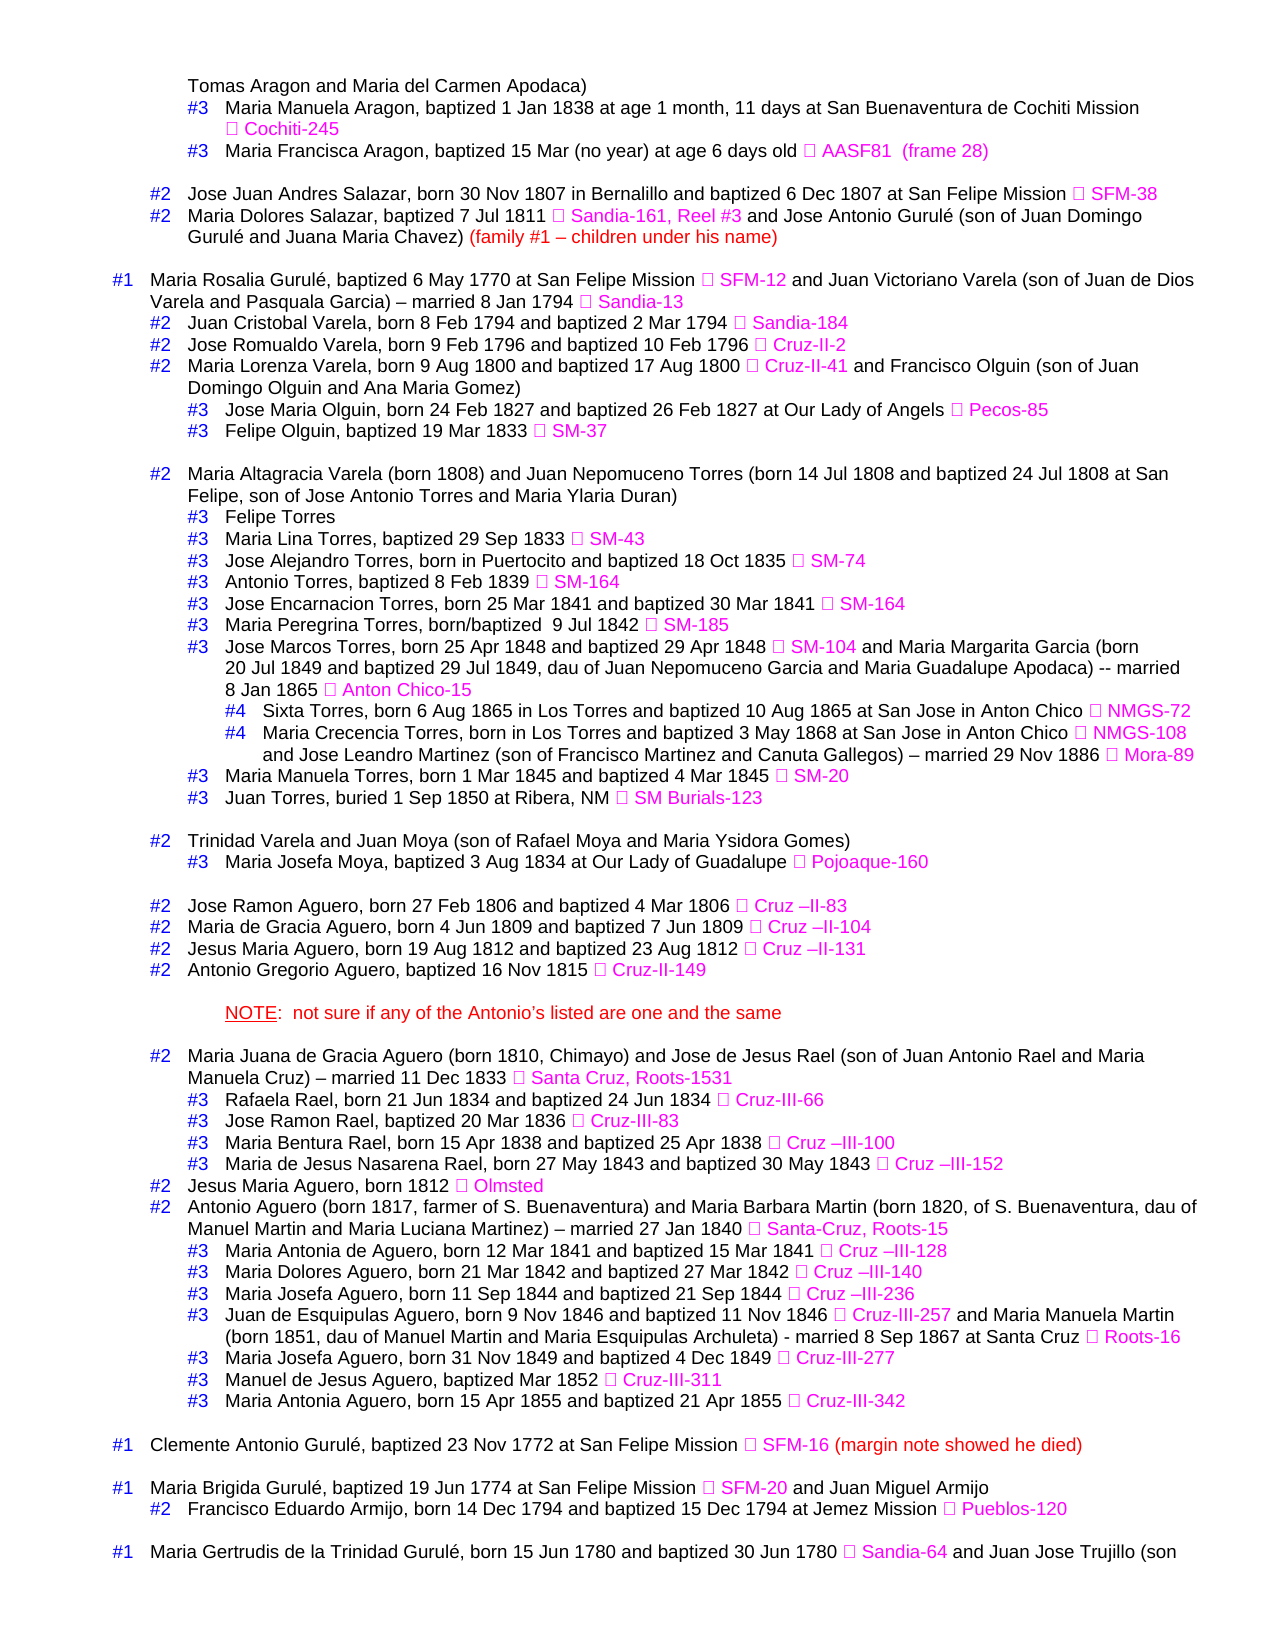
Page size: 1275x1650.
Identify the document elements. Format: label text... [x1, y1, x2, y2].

text (born 1851, dau of Manuel Martin and Maria Esquipulas Archuleta) - married 8 Sep 1867 at Santa Cruz  Roots-16 [75, 1326, 1200, 1347]
text #2 Francisco Eduardo Armijo, born 14 Dec 1794 and baptized 15 Dec 1794 at Jemez Mission  Pueblos-120 [75, 1498, 1200, 1520]
text #3 Rafaela Rael, born 21 Jun 1834 and baptized 24 Jun 1834  Cruz-III-66 [75, 1088, 1200, 1110]
text #3 Antonio Torres, baptized 8 Feb 1839  SM-164 [75, 571, 1200, 592]
text #2 Jose Ramon Aguero, born 27 Feb 1806 and baptized 4 Mar 1806  Cruz –II-83 [75, 894, 1200, 916]
text #2 Jose Juan Andres Salazar, born 30 Nov 1807 in Bernalillo and baptized 6 Dec 1807 at San Felipe Mission  SFM-38 [75, 183, 1200, 204]
text #3 Jose Encarnacion Torres, born 25 Mar 1841 and baptized 30 Mar 1841  SM-164 [75, 592, 1200, 614]
text #3 Jose Alejandro Torres, born in Puertocito and baptized 18 Oct 1835  SM-74 [75, 549, 1200, 571]
text #2 Jesus Maria Aguero, born 19 Aug 1812 and baptized 23 Aug 1812  Cruz –II-131 [75, 937, 1200, 959]
text Gurulé and Juana Maria Chavez) (family #1 – children under his name) [75, 226, 1200, 247]
text #2 Maria de Gracia Aguero, born 4 Jun 1809 and baptized 7 Jun 1809  Cruz –II-104 [75, 916, 1200, 937]
text Tomas Aragon and Maria del Carmen Apodaca) [75, 75, 1200, 97]
text and Jose Leandro Martinez (son of Francisco Martinez and Canuta Gallegos) – married 29 Nov 1886  Mora-89 [75, 743, 1200, 765]
text #4 Sixta Torres, born 6 Aug 1865 in Los Torres and baptized 10 Aug 1865 at San Jose in Anton Chico  NMGS-72 [75, 700, 1200, 722]
text Manuel Martin and Maria Luciana Martinez) – married 27 Jan 1840  Santa-Cruz, Roots-15 [75, 1218, 1200, 1239]
text 8 Jan 1865  Anton Chico-15 [75, 679, 1200, 700]
text #3 Maria Josefa Aguero, born 11 Sep 1844 and baptized 21 Sep 1844  Cruz –III-236 [75, 1282, 1200, 1304]
text #3 Felipe Torres [75, 506, 1200, 528]
text #3 Maria Manuela Aragon, baptized 1 Jan 1838 at age 1 month, 11 days at San Buenaventura de Cochiti Mission [75, 97, 1200, 118]
text #2 Antonio Aguero (born 1817, farmer of S. Buenaventura) and Maria Barbara Martin (born 1820, of S. Buenaventura, dau of [75, 1196, 1200, 1218]
text #4 Maria Crecencia Torres, born in Los Torres and baptized 3 May 1868 at San Jose in Anton Chico  NMGS-108 [75, 722, 1200, 743]
text #3 Maria Lina Torres, baptized 29 Sep 1833  SM-43 [75, 528, 1200, 549]
text #3 Maria Antonia de Aguero, born 12 Mar 1841 and baptized 15 Mar 1841  Cruz –III-128 [75, 1239, 1200, 1261]
text #3 Maria Antonia Aguero, born 15 Apr 1855 and baptized 21 Apr 1855  Cruz-III-342 [75, 1390, 1200, 1412]
text #1 Maria Brigida Gurulé, baptized 19 Jun 1774 at San Felipe Mission  SFM-20 and Juan Miguel Armijo [75, 1477, 1200, 1498]
text #3 Juan Torres, buried 1 Sep 1850 at Ribera, NM  SM Burials-123 [75, 787, 1200, 808]
text #3 Maria Francisca Aragon, baptized 15 Mar (no year) at age 6 days old  AASF81 (frame 28) [75, 140, 1200, 161]
text Felipe, son of Jose Antonio Torres and Maria Ylaria Duran) [75, 485, 1200, 506]
text #3 Maria Dolores Aguero, born 21 Mar 1842 and baptized 27 Mar 1842  Cruz –III-140 [75, 1261, 1200, 1282]
text Manuela Cruz) – married 11 Dec 1833  Santa Cruz, Roots-1531 [75, 1067, 1200, 1088]
text #3 Maria Peregrina Torres, born/baptized 9 Jul 1842  SM-185 [75, 614, 1200, 636]
text #2 Maria Lorenza Varela, born 9 Aug 1800 and baptized 17 Aug 1800  Cruz-II-41 and Francisco Olguin (son of Juan [75, 355, 1200, 377]
text #2 Trinidad Varela and Juan Moya (son of Rafael Moya and Maria Ysidora Gomes) [75, 830, 1200, 851]
text #3 Maria de Jesus Nasarena Rael, born 27 May 1843 and baptized 30 May 1843  Cruz –III-152 [75, 1153, 1200, 1175]
text #2 Maria Juana de Gracia Aguero (born 1810, Chimayo) and Jose de Jesus Rael (son of Juan Antonio Rael and Maria [75, 1045, 1200, 1067]
text #3 Jose Maria Olguin, born 24 Feb 1827 and baptized 26 Feb 1827 at Our Lady of Angels  Pecos-85 [75, 398, 1200, 420]
text #1 Maria Rosalia Gurulé, baptized 6 May 1770 at San Felipe Mission  SFM-12 and Juan Victoriano Varela (son of Juan de Dios [75, 269, 1200, 291]
text #1 Clemente Antonio Gurulé, baptized 23 Nov 1772 at San Felipe Mission  SFM-16 (margin note showed he died) [75, 1433, 1200, 1455]
text #3 Jose Ramon Rael, baptized 20 Mar 1836  Cruz-III-83 [75, 1110, 1200, 1132]
text  Cochiti-245 [75, 118, 1200, 140]
text #3 Maria Manuela Torres, born 1 Mar 1845 and baptized 4 Mar 1845  SM-20 [75, 765, 1200, 787]
text Domingo Olguin and Ana Maria Gomez) [75, 377, 1200, 398]
text 20 Jul 1849 and baptized 29 Jul 1849, dau of Juan Nepomuceno Garcia and Maria Guadalupe Apodaca) -- married [75, 657, 1200, 679]
text #2 Jose Romualdo Varela, born 9 Feb 1796 and baptized 10 Feb 1796  Cruz-II-2 [75, 334, 1200, 355]
text #3 Juan de Esquipulas Aguero, born 9 Nov 1846 and baptized 11 Nov 1846  Cruz-III-257 and Maria Manuela Martin [75, 1304, 1200, 1326]
text Varela and Pasquala Garcia) – married 8 Jan 1794  Sandia-13 [75, 291, 1200, 312]
text #3 Maria Josefa Moya, baptized 3 Aug 1834 at Our Lady of Guadalupe  Pojoaque-160 [75, 851, 1200, 873]
text #1 Maria Gertrudis de la Trinidad Gurulé, born 15 Jun 1780 and baptized 30 Jun 1780  Sandia-64 and Juan Jose Trujillo (son [75, 1541, 1200, 1563]
text NOTE: not sure if any of the Antonio’s listed are one and the same [150, 1002, 1200, 1024]
text #2 Juan Cristobal Varela, born 8 Feb 1794 and baptized 2 Mar 1794  Sandia-184 [75, 312, 1200, 334]
text #3 Felipe Olguin, baptized 19 Mar 1833  SM-37 [75, 420, 1200, 442]
text #2 Maria Dolores Salazar, baptized 7 Jul 1811  Sandia-161, Reel #3 and Jose Antonio Gurulé (son of Juan Domingo [75, 204, 1200, 226]
text #2 Maria Altagracia Varela (born 1808) and Juan Nepomuceno Torres (born 14 Jul 1808 and baptized 24 Jul 1808 at San [75, 463, 1200, 485]
text #2 Antonio Gregorio Aguero, baptized 16 Nov 1815  Cruz-II-149 [75, 959, 1200, 981]
text #3 Maria Josefa Aguero, born 31 Nov 1849 and baptized 4 Dec 1849  Cruz-III-277 [75, 1347, 1200, 1369]
text #2 Jesus Maria Aguero, born 1812  Olmsted [75, 1175, 1200, 1196]
text #3 Manuel de Jesus Aguero, baptized Mar 1852  Cruz-III-311 [75, 1369, 1200, 1390]
text #3 Maria Bentura Rael, born 15 Apr 1838 and baptized 25 Apr 1838  Cruz –III-100 [75, 1132, 1200, 1153]
text #3 Jose Marcos Torres, born 25 Apr 1848 and baptized 29 Apr 1848  SM-104 and Maria Margarita Garcia (born [75, 636, 1200, 657]
